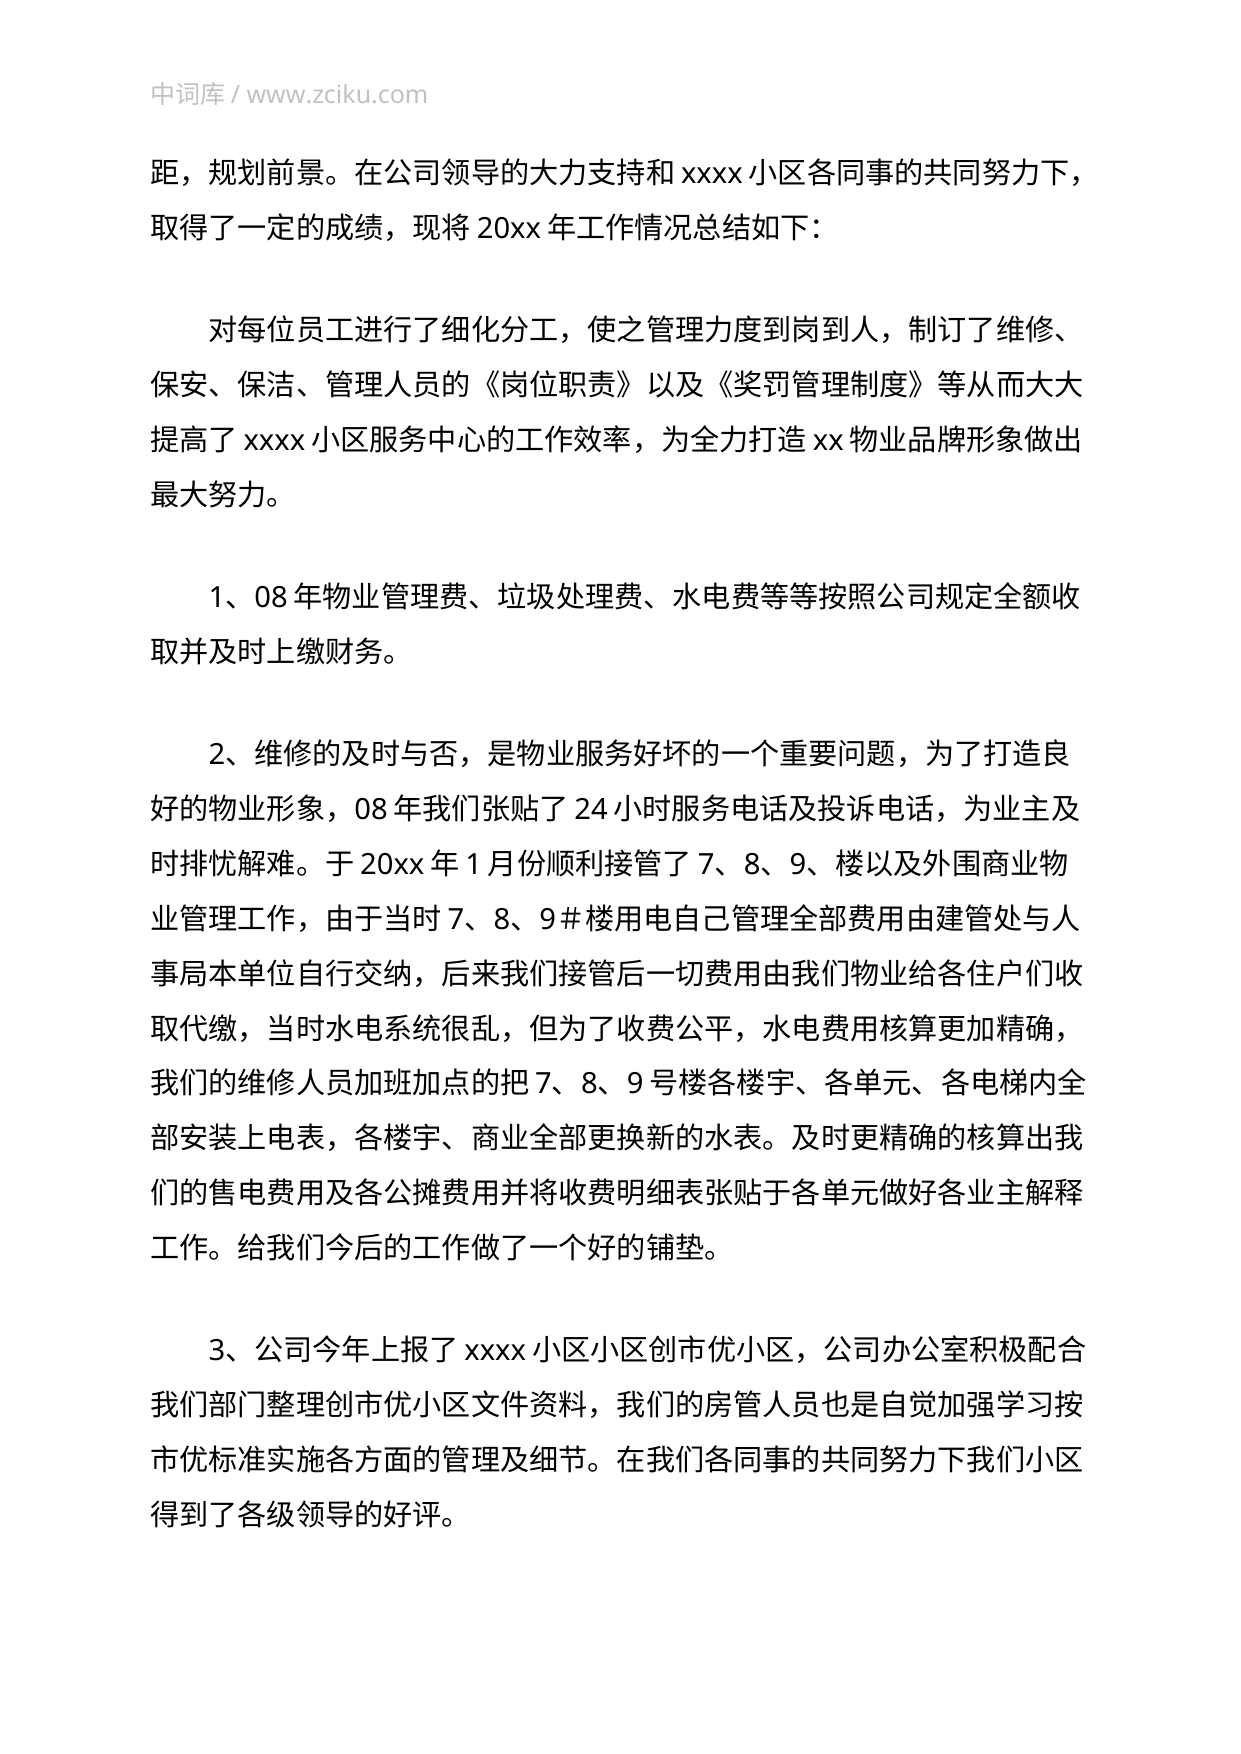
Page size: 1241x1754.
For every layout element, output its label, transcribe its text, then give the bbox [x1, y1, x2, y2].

text 对每位员工进行了细化分工，使之管理力度到岗到人，制订了维修、保安、保洁、管理人员的《岗位职责》以及《奖罚管理制度》等从而大大提高了xxxx小区服务中心的工作效率，为全力打造xx物业品牌形象做出最大努力。 [150, 307, 1090, 514]
text 3、公司今年上报了xxxx小区小区创市优小区，公司办公室积极配合我们部门整理创市优小区文件资料，我们的房管人员也是自觉加强学习按市优标准实施各方面的管理及细节。在我们各同事的共同努力下我们小区得到了各级领导的好评。 [150, 1327, 1090, 1534]
text 2、维修的及时与否，是物业服务好坏的一个重要问题，为了打造良好的物业形象，08年我们张贴了24小时服务电话及投诉电话，为业主及时排忧解难。于20xx年1月份顺利接管了7、8、9、楼以及外围商业物业管理工作，由于当时7、8、9＃楼用电自己管理全部费用由建管处与人事局本单位自行交纳，后来我们接管后一切费用由我们物业给各住户们收取代缴，当时水电系统很乱，但为了收费公平，水电费用核算更加精确，我们的维修人员加班加点的把7、8、9号楼各楼宇、各单元、各电梯内全部安装上电表，各楼宇、商业全部更换新的水表。及时更精确的核算出我们的售电费用及各公摊费用并将收费明细表张贴于各单元做好各业主解释工作。给我们今后的工作做了一个好的铺垫。 [150, 730, 1090, 1267]
text 1、08年物业管理费、垃圾处理费、水电费等等按照公司规定全额收取并及时上缴财务。 [150, 573, 1090, 671]
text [150, 150, 1090, 247]
